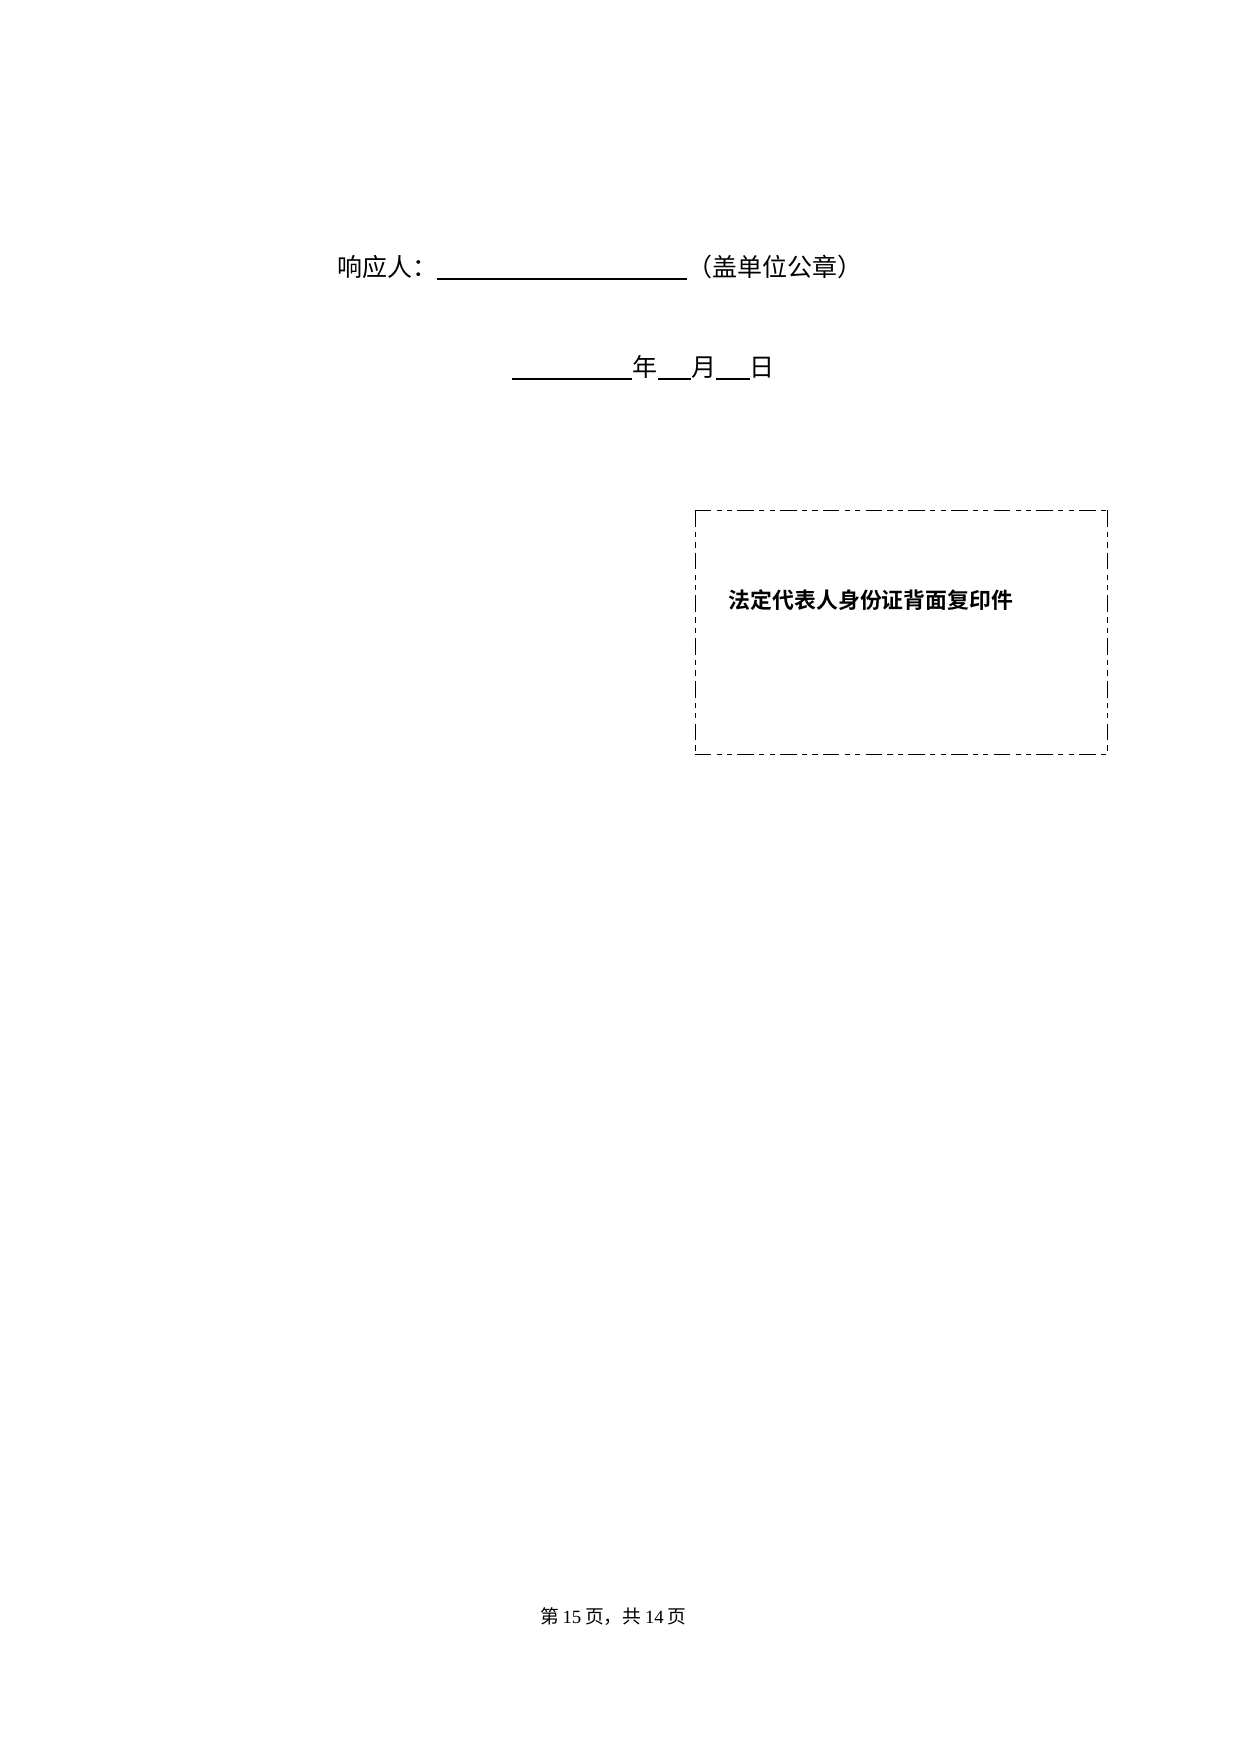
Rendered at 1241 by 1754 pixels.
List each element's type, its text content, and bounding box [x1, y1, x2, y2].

text 响应人： （盖单位公章） [118, 236, 1107, 286]
table_header 法定代表人身份证背面复印件 [695, 510, 1108, 754]
text 年 月 日 [118, 336, 1107, 386]
